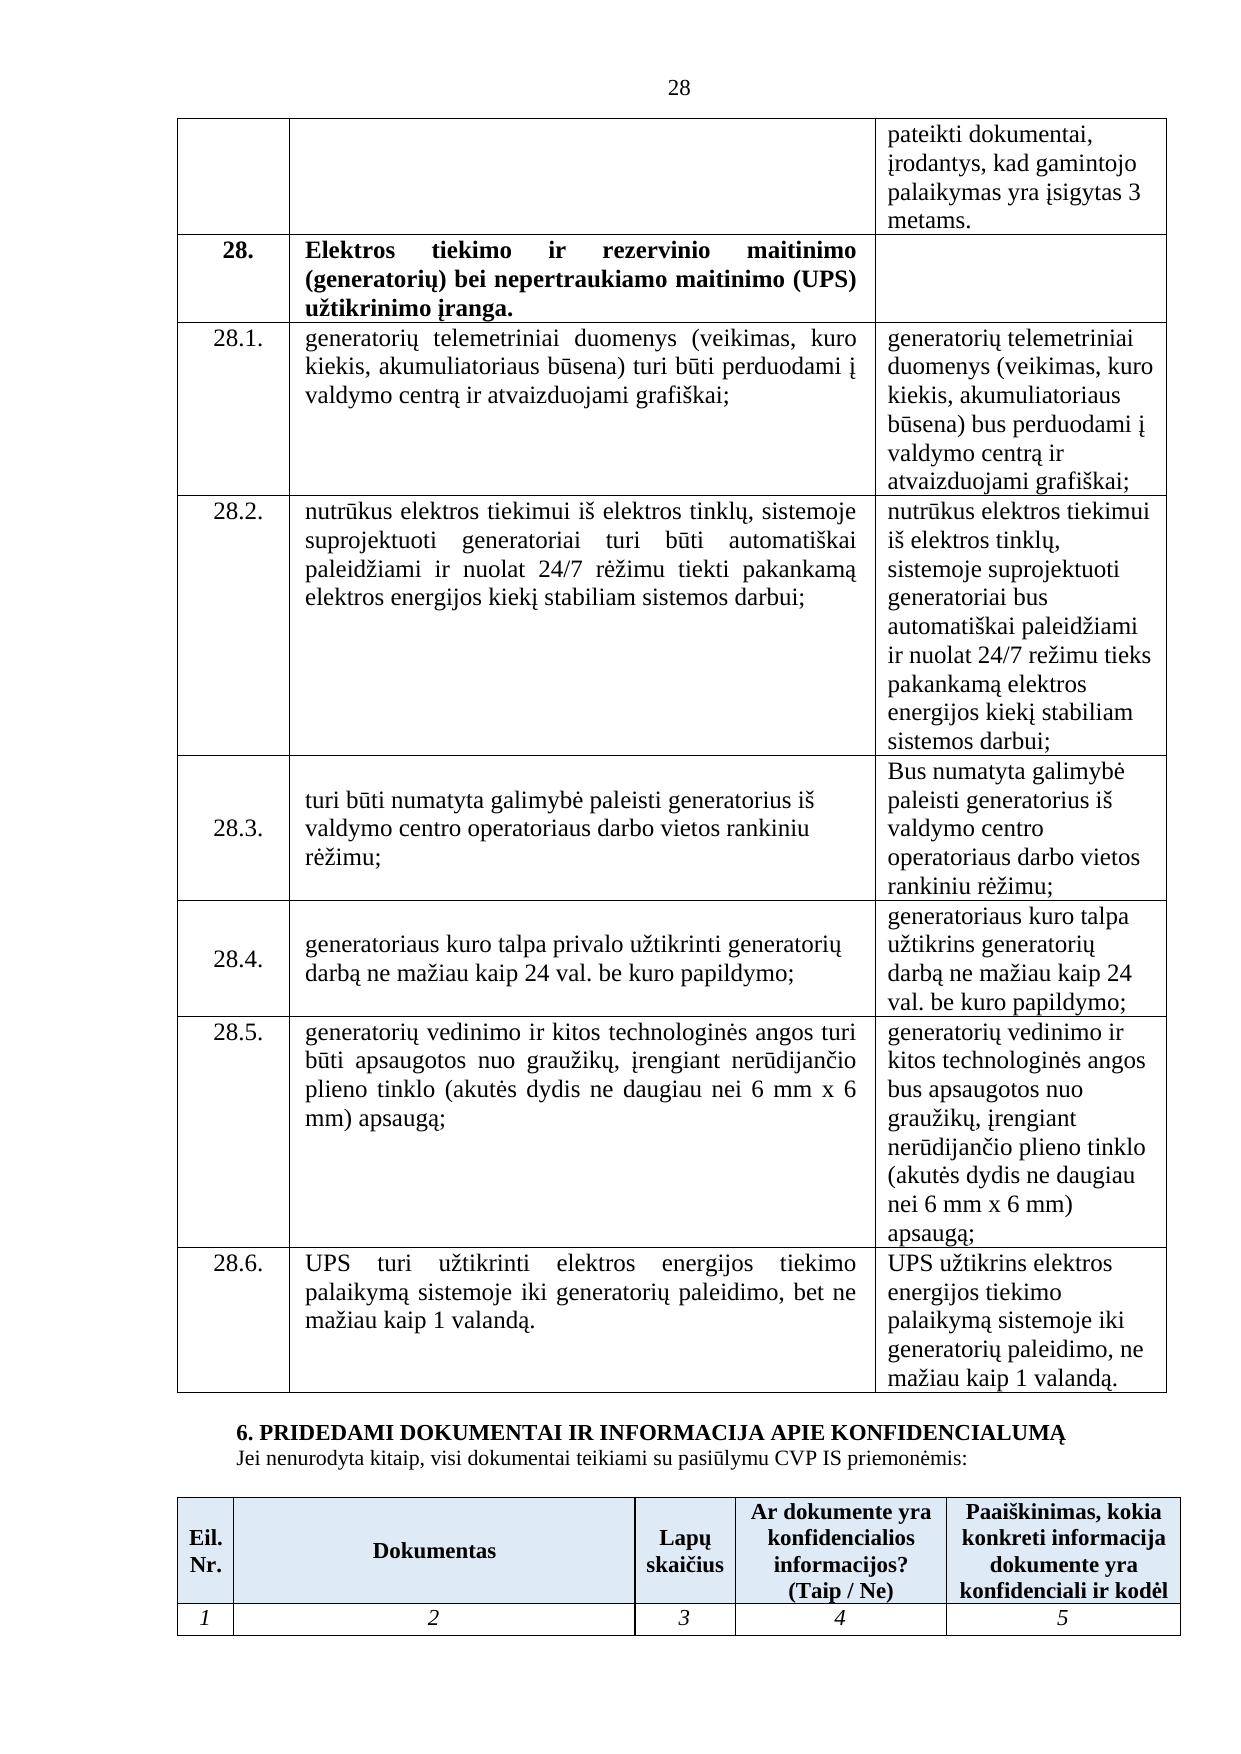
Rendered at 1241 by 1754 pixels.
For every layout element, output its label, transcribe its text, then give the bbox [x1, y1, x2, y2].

table_header Dokumentas [234, 1498, 634, 1603]
table_cell [178, 1017, 289, 1247]
table_cell Elektros tiekimo ir rezervinio maitinimo (generatorių) bei nepertraukiamo maitinimo (UPS) užtikrinimo įranga. [290, 235, 875, 322]
table_cell turi būti numatyta galimybė paleisti generatorius iš valdymo centro operatoriaus darbo vietos rankiniu rėžimu; [290, 756, 875, 900]
table_cell [876, 235, 1166, 322]
text 6. PRIDEDAMI DOKUMENTAI IR INFORMACIJA APIE KONFIDENCIALUMĄ [177, 1419, 1181, 1445]
table_header Paaiškinimas, kokia konkreti informacija dokumente yra konfidenciali ir kodėl [947, 1498, 1180, 1603]
table_header Eil. Nr. [178, 1498, 233, 1603]
table_cell generatorių telemetriniai duomenys (veikimas, kuro kiekis, akumuliatoriaus būsena) bus perduodami į valdymo centrą ir atvaizduojami grafiškai; [876, 323, 1166, 495]
table_cell generatorių vedinimo ir kitos technologinės angos turi būti apsaugotos nuo graužikų, įrengiant nerūdijančio plieno tinklo (akutės dydis ne daugiau nei 6 mm x 6 mm) apsaugą; [290, 1017, 875, 1247]
table_cell generatorių vedinimo ir kitos technologinės angos bus apsaugotos nuo graužikų, įrengiant nerūdijančio plieno tinklo (akutės dydis ne daugiau nei 6 mm x 6 mm) apsaugą; [876, 1017, 1166, 1247]
table_cell 2 [234, 1604, 634, 1634]
table_cell generatorių telemetriniai duomenys (veikimas, kuro kiekis, akumuliatoriaus būsena) turi būti perduodami į valdymo centrą ir atvaizduojami grafiškai; [290, 323, 875, 495]
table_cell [290, 119, 875, 234]
table_cell [178, 1248, 289, 1392]
table_cell [178, 901, 289, 1016]
table_cell generatoriaus kuro talpa privalo užtikrinti generatorių darbą ne mažiau kaip 24 val. be kuro papildymo; [290, 901, 875, 1016]
table_header Lapų skaičius [636, 1498, 735, 1603]
table_cell [178, 235, 289, 322]
table_cell 3 [636, 1604, 735, 1634]
table_cell generatoriaus kuro talpa užtikrins generatorių darbą ne mažiau kaip 24 val. be kuro papildymo; [876, 901, 1166, 1016]
table_cell 1 [178, 1604, 233, 1634]
table_cell [178, 119, 289, 234]
table_cell UPS turi užtikrinti elektros energijos tiekimo palaikymą sistemoje iki generatorių paleidimo, bet ne mažiau kaip 1 valandą. [290, 1248, 875, 1392]
text Jei nenurodyta kitaip, visi dokumentai teikiami su pasiūlymu CVP IS priemonėmis: [177, 1445, 1181, 1471]
table_cell UPS užtikrins elektros energijos tiekimo palaikymą sistemoje iki generatorių paleidimo, ne mažiau kaip 1 valandą. [876, 1248, 1166, 1392]
table_cell [178, 756, 289, 900]
table_cell [178, 323, 289, 495]
table_header Ar dokumente yra konfidencialios informacijos? (Taip / Ne) [736, 1498, 946, 1603]
table_cell 4 [736, 1604, 946, 1634]
table_cell Bus numatyta galimybė paleisti generatorius iš valdymo centro operatoriaus darbo vietos rankiniu rėžimu; [876, 756, 1166, 900]
table_cell 5 [947, 1604, 1180, 1634]
table_cell nutrūkus elektros tiekimui iš elektros tinklų, sistemoje suprojektuoti generatoriai turi būti automatiškai paleidžiami ir nuolat 24/7 rėžimu tiekti pakankamą elektros energijos kiekį stabiliam sistemos darbui; [290, 496, 875, 755]
table_cell [178, 496, 289, 755]
table_cell nutrūkus elektros tiekimui iš elektros tinklų, sistemoje suprojektuoti generatoriai bus automatiškai paleidžiami ir nuolat 24/7 režimu tieks pakankamą elektros energijos kiekį stabiliam sistemos darbui; [876, 496, 1166, 755]
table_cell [876, 119, 1166, 234]
